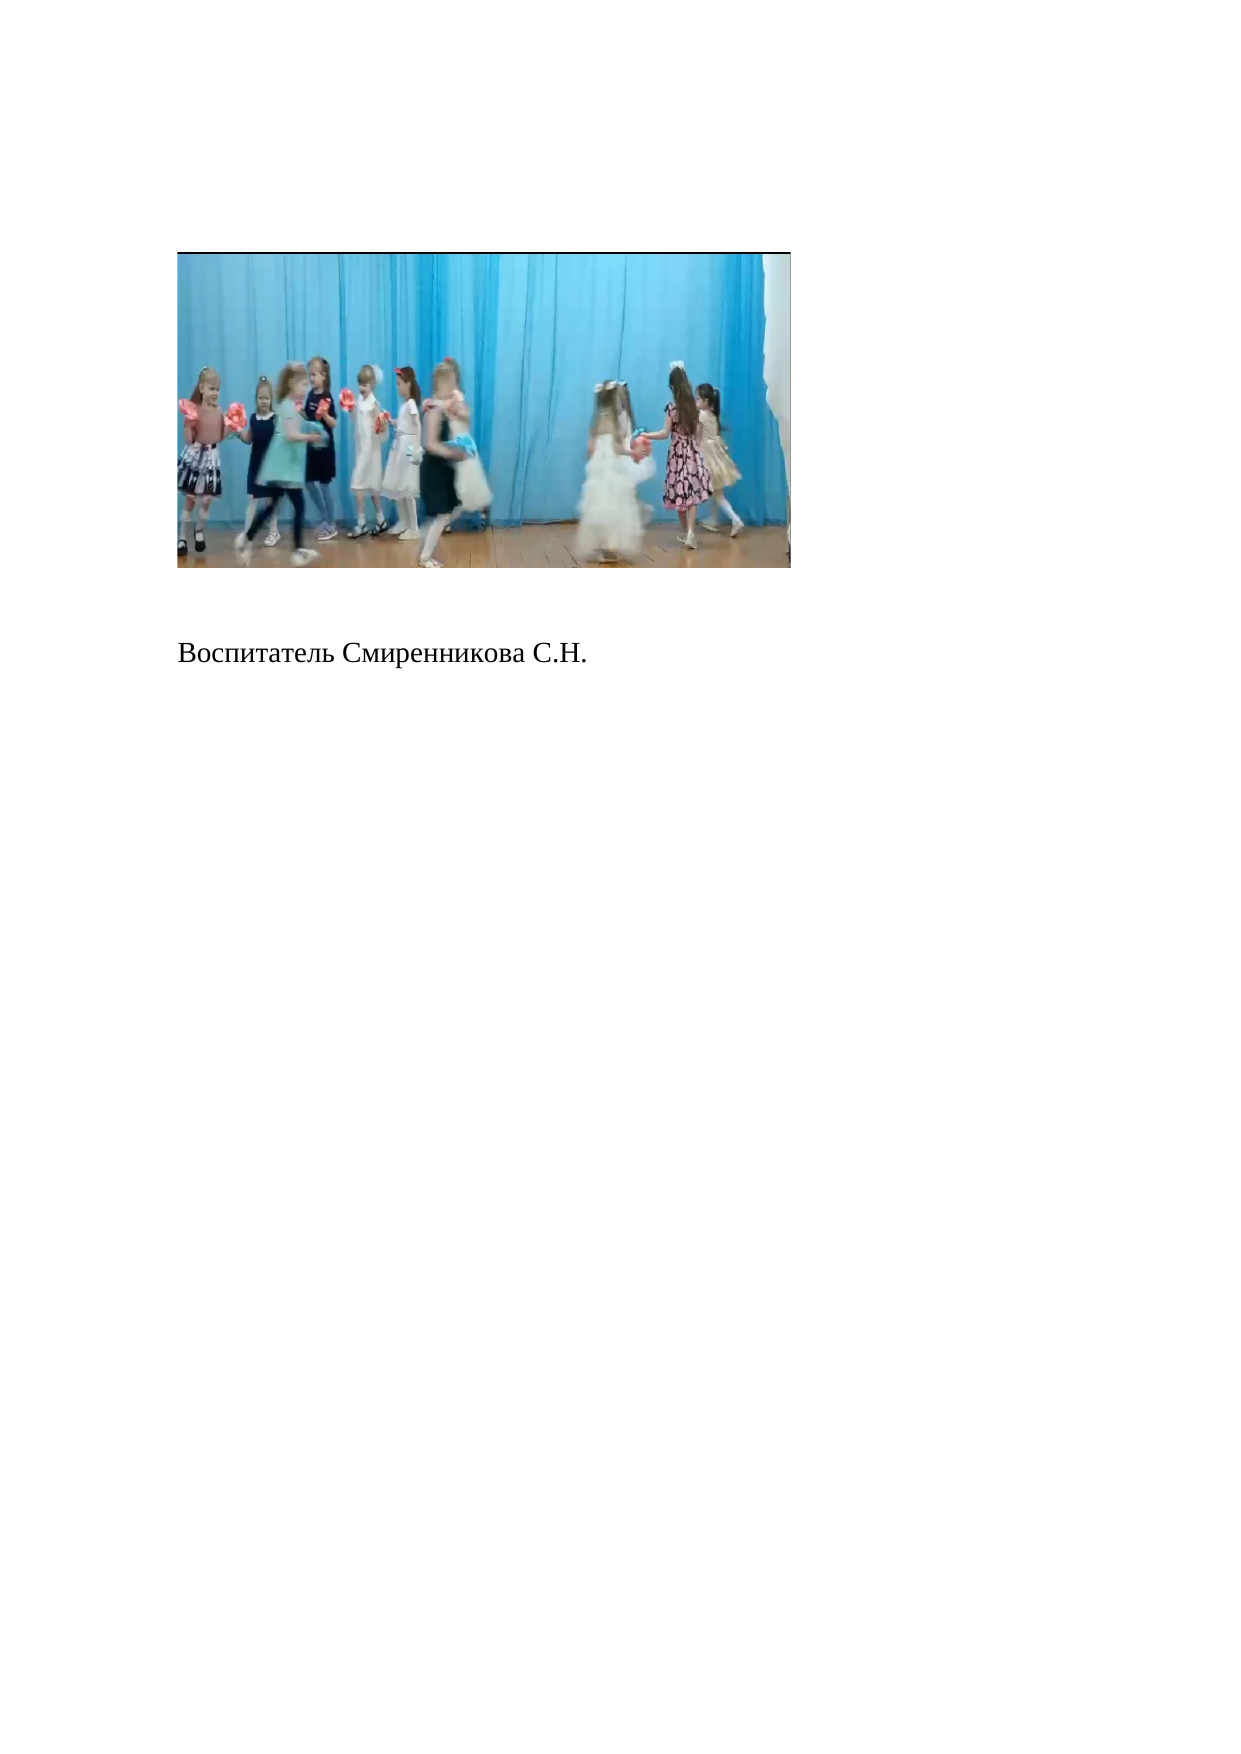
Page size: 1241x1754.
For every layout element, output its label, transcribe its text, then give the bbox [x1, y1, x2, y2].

picture [177, 252, 791, 568]
text Воспитатель Смиренникова С.Н. [177, 635, 1152, 668]
